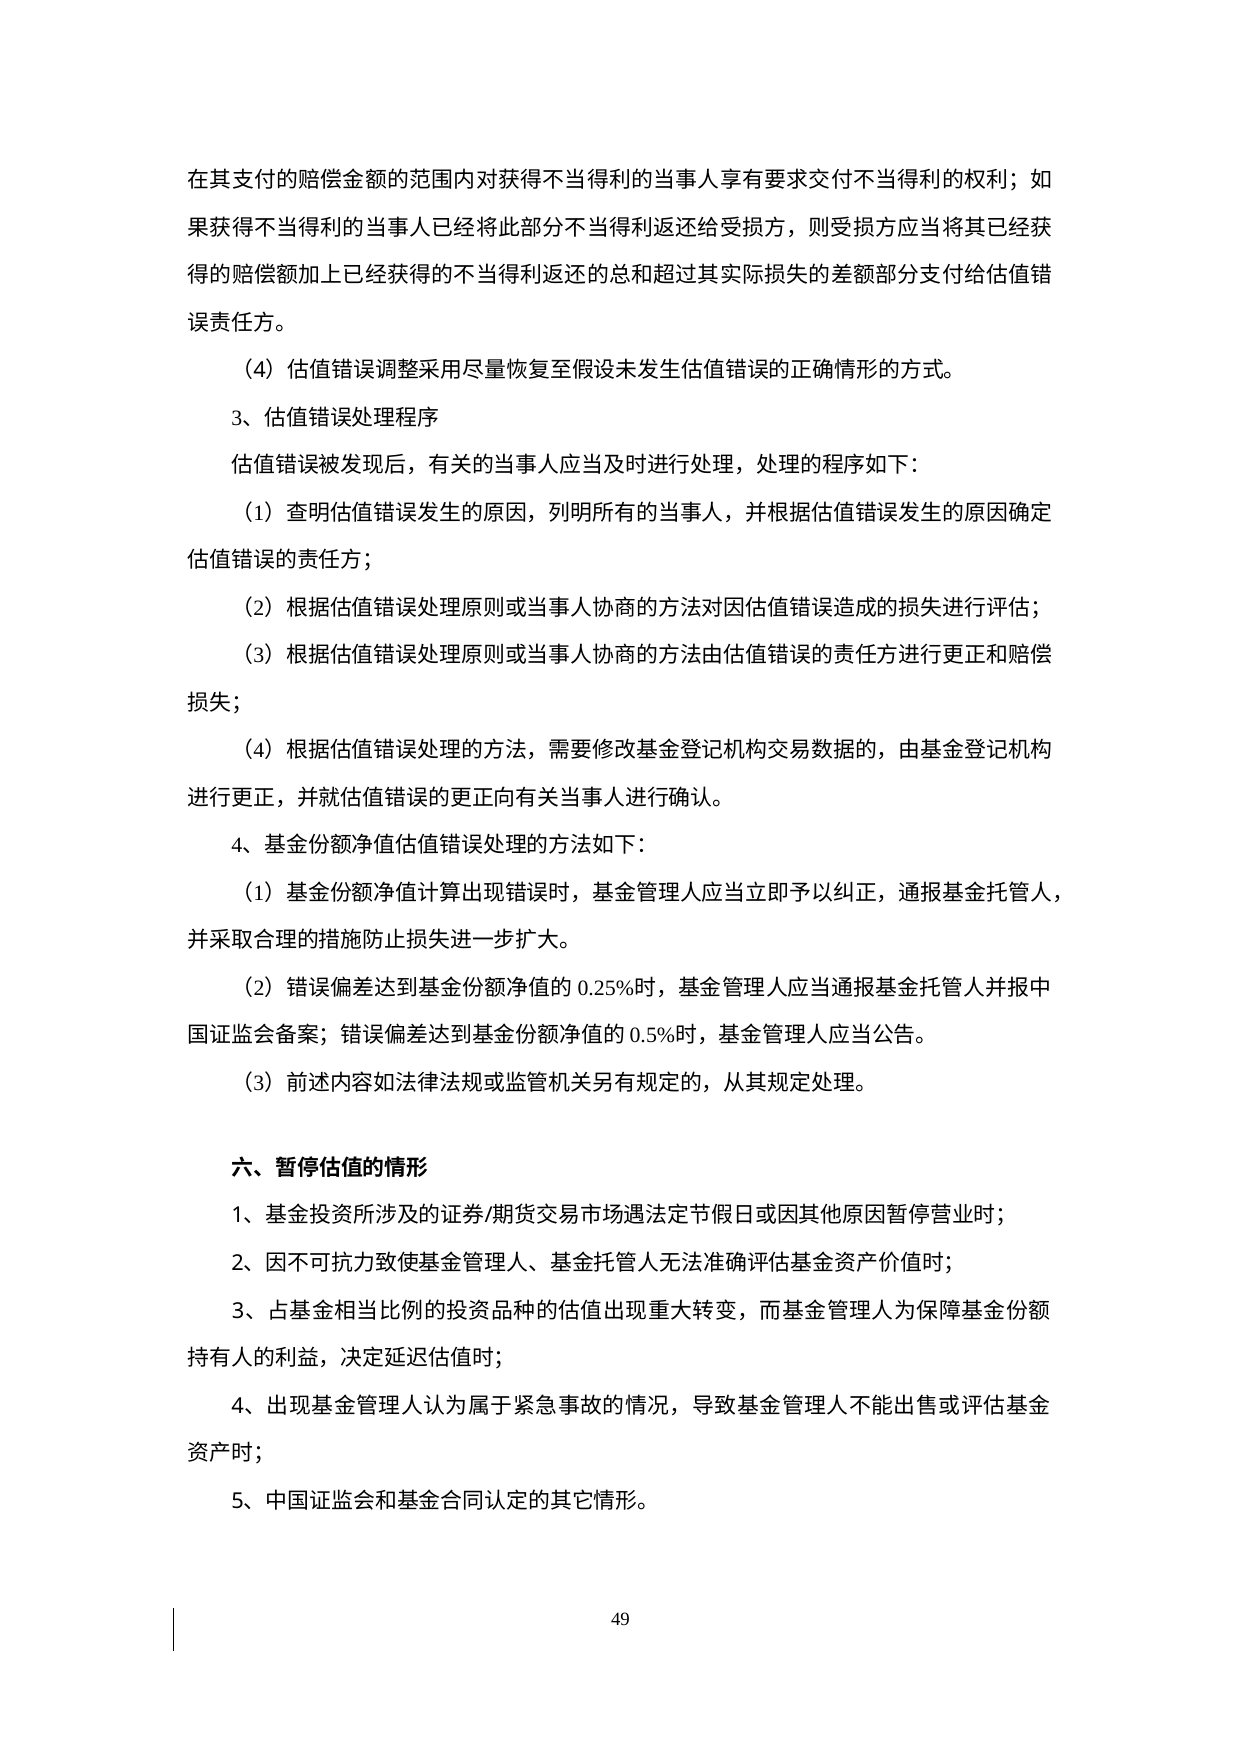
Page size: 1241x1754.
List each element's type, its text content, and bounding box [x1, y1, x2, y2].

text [187, 162, 1053, 336]
text （3）前述内容如法律法规或监管机关另有规定的，从其规定处理。 [187, 1064, 1053, 1096]
text 估值错误被发现后，有关的当事人应当及时进行处理，处理的程序如下： [187, 447, 1053, 479]
text （3）根据估值错误处理原则或当事人协商的方法由估值错误的责任方进行更正和赔偿损失； [187, 637, 1053, 716]
text （1）查明估值错误发生的原因，列明所有的当事人，并根据估值错误发生的原因确定估值错误的责任方； [187, 494, 1053, 574]
text 六、暂停估值的情形 [187, 1150, 1053, 1182]
text （2）错误偏差达到基金份额净值的0.25%时，基金管理人应当通报基金托管人并报中国证监会备案；错误偏差达到基金份额净值的0.5%时，基金管理人应当公告。 [187, 969, 1053, 1049]
text 4、出现基金管理人认为属于紧急事故的情况，导致基金管理人不能出售或评估基金资产时； [187, 1388, 1053, 1467]
text （1）基金份额净值计算出现错误时，基金管理人应当立即予以纠正，通报基金托管人，并采取合理的措施防止损失进一步扩大。 [187, 874, 1053, 954]
text 3、估值错误处理程序 [187, 399, 1053, 431]
text 4、基金份额净值估值错误处理的方法如下： [187, 827, 1053, 859]
text 3、占基金相当比例的投资品种的估值出现重大转变，而基金管理人为保障基金份额持有人的利益，决定延迟估值时； [187, 1293, 1053, 1372]
text （4）根据估值错误处理的方法，需要修改基金登记机构交易数据的，由基金登记机构进行更正，并就估值错误的更正向有关当事人进行确认。 [187, 732, 1053, 811]
text 2、因不可抗力致使基金管理人、基金托管人无法准确评估基金资产价值时； [187, 1245, 1053, 1277]
text （4）估值错误调整采用尽量恢复至假设未发生估值错误的正确情形的方式。 [187, 352, 1053, 384]
text 5、中国证监会和基金合同认定的其它情形。 [187, 1483, 1053, 1514]
text 1、基金投资所涉及的证券/期货交易市场遇法定节假日或因其他原因暂停营业时； [187, 1197, 1053, 1229]
text （2）根据估值错误处理原则或当事人协商的方法对因估值错误造成的损失进行评估； [187, 589, 1053, 621]
